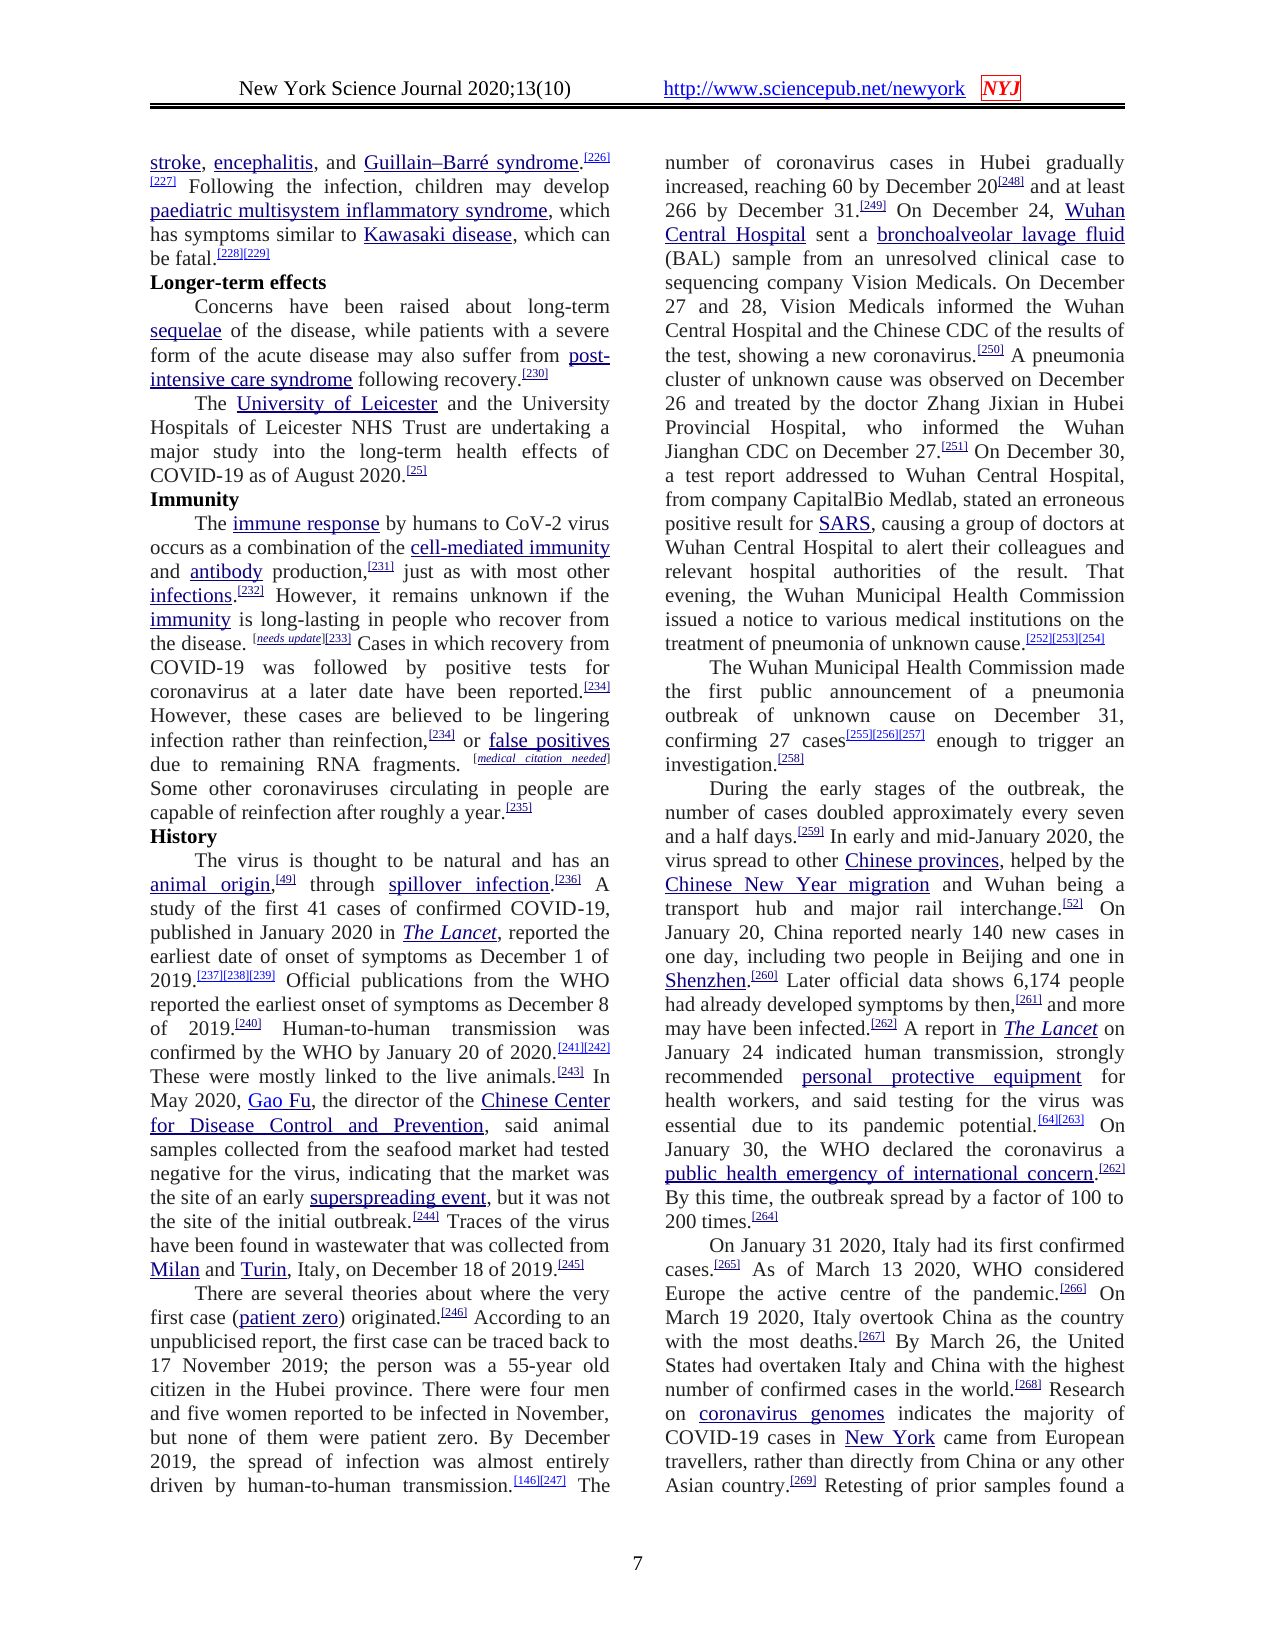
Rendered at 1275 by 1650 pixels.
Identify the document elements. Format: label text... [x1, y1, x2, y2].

text There are several theories about where the very first case (patient zero) originated.[246] According to an unpublicised report, the first case can be traced back to 17 November 2019; the person was a 55-year old citizen in the Hubei province. There were four men and five women reported to be infected in November, but none of them were patient zero. By December 2019, the spread of infection was almost entirely driven by human-to-human transmission.[146][247] The number of coronavirus cases in Hubei gradually increased, reaching 60 by December 20[248] and at least 266 by December 31.[249] On December 24, Wuhan Central Hospital sent a bronchoalveolar lavage fluid (BAL) sample from an unresolved clinical case to sequencing company Vision Medicals. On December 27 and 28, Vision Medicals informed the Wuhan Central Hospital and the Chinese CDC of the results of the test, showing a new coronavirus.[250] A pneumonia cluster of unknown cause was observed on December 26 and treated by the doctor Zhang Jixian in Hubei Provincial Hospital, who informed the Wuhan Jianghan CDC on December 27.[251] On December 30, a test report addressed to Wuhan Central Hospital, from company CapitalBio Medlab, stated an erroneous positive result for SARS, causing a group of doctors at Wuhan Central Hospital to alert their colleagues and relevant hospital authorities of the result. That evening, the Wuhan Municipal Health Commission issued a notice to various medical institutions on the treatment of pneumonia of unknown cause.[252][253][254] [665, 150, 1125, 655]
text The Wuhan Municipal Health Commission made the first public announcement of a pneumonia outbreak of unknown cause on December 31, confirming 27 cases[255][256][257] enough to trigger an investigation.[258] [665, 655, 1125, 776]
text During the early stages of the outbreak, the number of cases doubled approximately every seven and a half days.[259] In early and mid-January 2020, the virus spread to other Chinese provinces, helped by the Chinese New Year migration and Wuhan being a transport hub and major rail interchange.[52] On January 20, China reported nearly 140 new cases in one day, including two people in Beijing and one in Shenzhen.[260] Later official data shows 6,174 people had already developed symptoms by then,[261] and more may have been infected.[262] A report in The Lancet on January 24 indicated human transmission, strongly recommended personal protective equipment for health workers, and said testing for the virus was essential due to its pandemic potential.[64][263] On January 30, the WHO declared the coronavirus a public health emergency of international concern.[262] By this time, the outbreak spread by a factor of 100 to 200 times.[264] [665, 776, 1125, 1233]
text There are several theories about where the very first case (patient zero) originated.[246] According to an unpublicised report, the first case can be traced back to 17 November 2019; the person was a 55-year old citizen in the Hubei province. There were four men and five women reported to be infected in November, but none of them were patient zero. By December 2019, the spread of infection was almost entirely driven by human-to-human transmission.[146][247] The number of coronavirus cases in Hubei gradually increased, reaching 60 by December 20[248] and at least 266 by December 31.[249] On December 24, Wuhan Central Hospital sent a bronchoalveolar lavage fluid (BAL) sample from an unresolved clinical case to sequencing company Vision Medicals. On December 27 and 28, Vision Medicals informed the Wuhan Central Hospital and the Chinese CDC of the results of the test, showing a new coronavirus.[250] A pneumonia cluster of unknown cause was observed on December 26 and treated by the doctor Zhang Jixian in Hubei Provincial Hospital, who informed the Wuhan Jianghan CDC on December 27.[251] On December 30, a test report addressed to Wuhan Central Hospital, from company CapitalBio Medlab, stated an erroneous positive result for SARS, causing a group of doctors at Wuhan Central Hospital to alert their colleagues and relevant hospital authorities of the result. That evening, the Wuhan Municipal Health Commission issued a notice to various medical institutions on the treatment of pneumonia of unknown cause.[252][253][254] [150, 1281, 610, 1497]
text The University of Leicester and the University Hospitals of Leicester NHS Trust are undertaking a major study into the long-term health effects of COVID-19 as of August 2020.[25] [150, 391, 610, 487]
text The virus is thought to be natural and has an animal origin,[49] through spillover infection.[236] A study of the first 41 cases of confirmed COVID-19, published in January 2020 in The Lancet, reported the earliest date of onset of symptoms as December 1 of 2019.[237][238][239] Official publications from the WHO reported the earliest onset of symptoms as December 8 of 2019.[240] Human-to-human transmission was confirmed by the WHO by January 20 of 2020.[241][242] These were mostly linked to the live animals.[243] In May 2020, Gao Fu, the director of the Chinese Center for Disease Control and Prevention, said animal samples collected from the seafood market had tested negative for the virus, indicating that the market was the site of an early superspreading event, but it was not the site of the initial outbreak.[244] Traces of the virus have been found in wastewater that was collected from Milan and Turin, Italy, on December 18 of 2019.[245] [150, 848, 610, 1281]
text Longer-term effects [150, 270, 610, 294]
text The immune response by humans to CoV-2 virus occurs as a combination of the cell-mediated immunity and antibody production,[231] just as with most other infections.[232] However, it remains unknown if the immunity is long-lasting in people who recover from the disease. [needs update][233] Cases in which recovery from COVID-19 was followed by positive tests for coronavirus at a later date have been reported.[234] However, these cases are believed to be lingering infection rather than reinfection,[234] or false positives due to remaining RNA fragments. [medical citation needed] Some other coronaviruses circulating in people are capable of reinfection after roughly a year.[235] [150, 511, 610, 824]
text Immunity [150, 487, 610, 511]
subtitle History [150, 824, 610, 848]
text Concerns have been raised about long-term sequelae of the disease, while patients with a severe form of the acute disease may also suffer from post-intensive care syndrome following recovery.[230] [150, 294, 610, 391]
